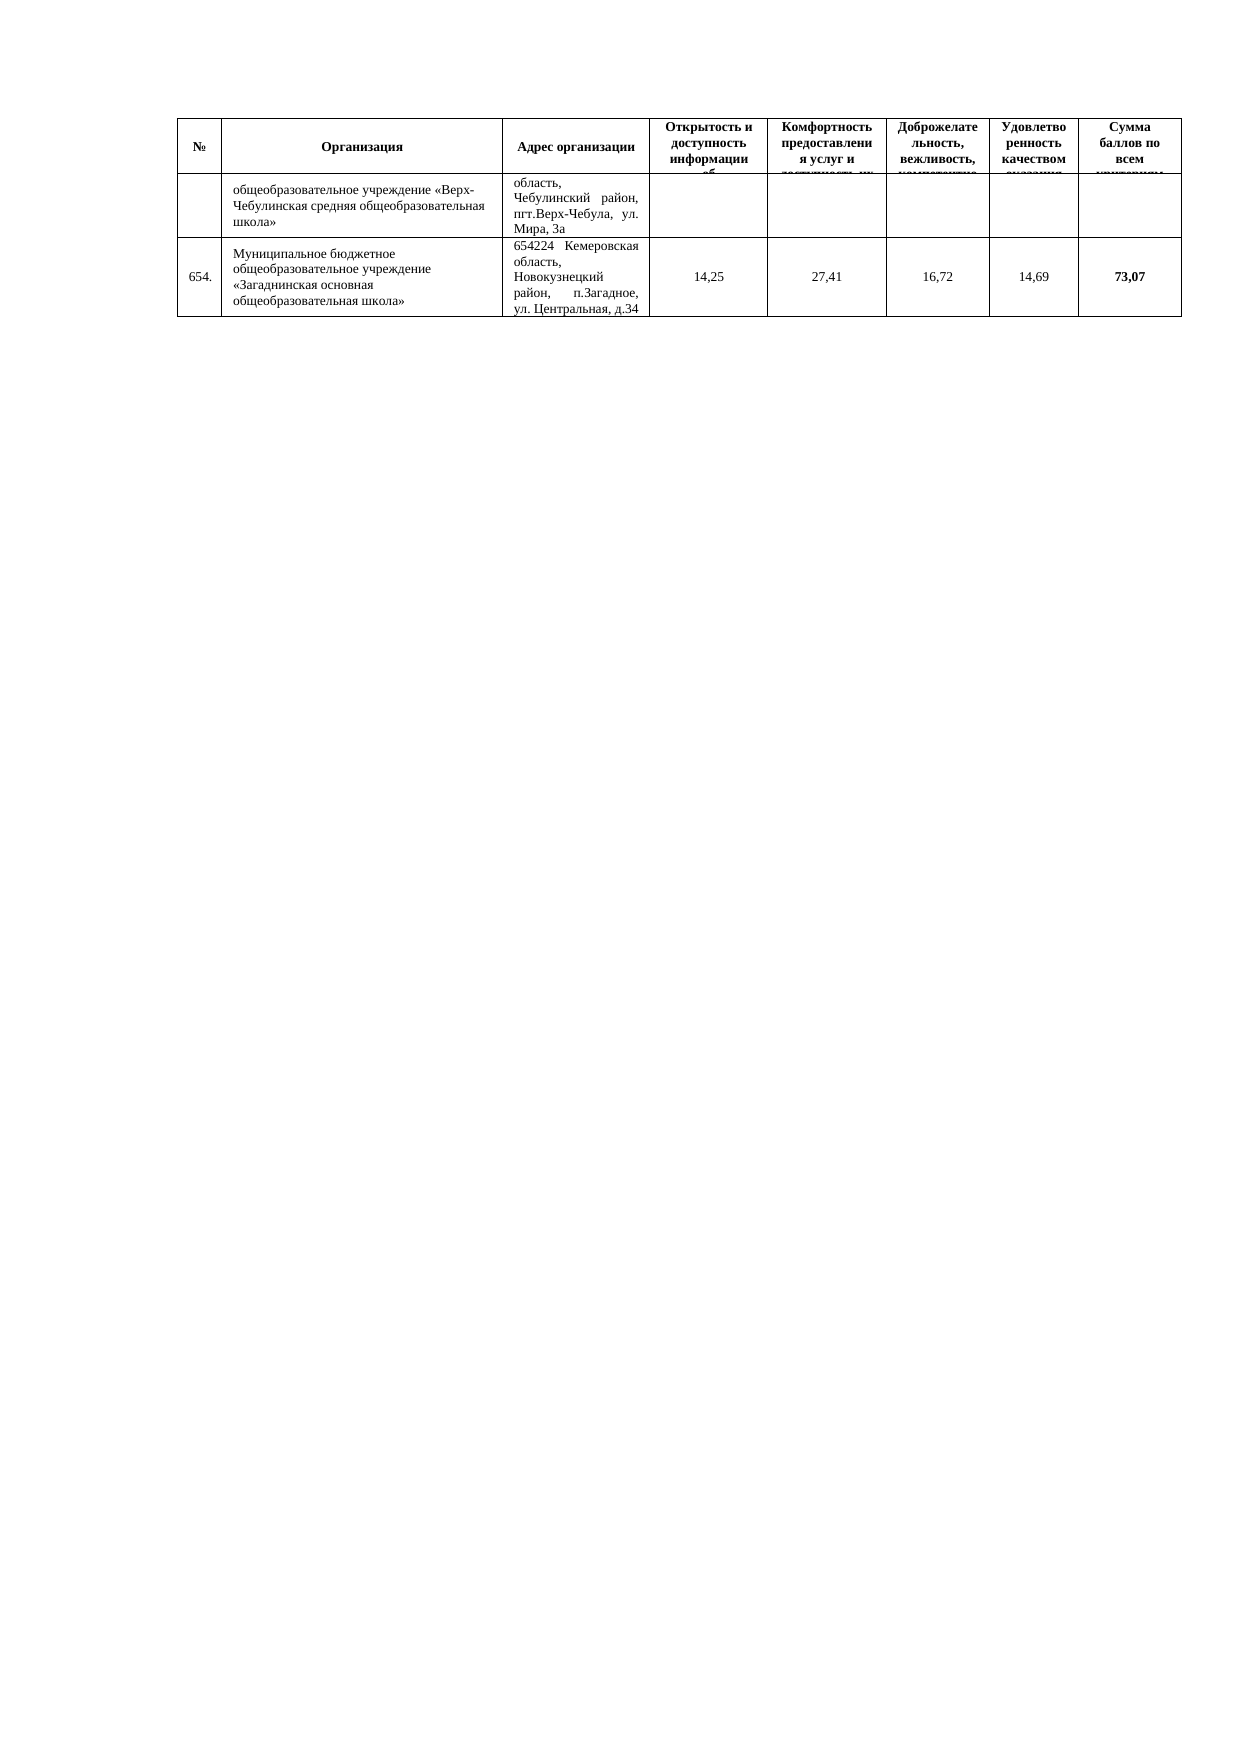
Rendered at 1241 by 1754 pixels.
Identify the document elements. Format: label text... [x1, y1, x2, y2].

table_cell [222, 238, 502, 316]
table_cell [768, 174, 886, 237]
table_header Доброжелательность, вежливость, компетентность работников организации, балл [887, 119, 989, 173]
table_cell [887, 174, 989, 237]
table_header Открытость и доступность информации об организации, балл [650, 119, 767, 173]
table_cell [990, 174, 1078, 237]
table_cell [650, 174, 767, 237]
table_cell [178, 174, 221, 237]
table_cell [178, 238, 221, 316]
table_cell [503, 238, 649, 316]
table_header Удовлетворенность качеством оказания услуг, балл [990, 119, 1078, 173]
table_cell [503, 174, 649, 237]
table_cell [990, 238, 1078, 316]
table_header № [178, 119, 221, 173]
table_header Сумма баллов по всем критериям (max 160 бал лов) [1079, 119, 1181, 173]
table_header Адрес организации [503, 119, 649, 173]
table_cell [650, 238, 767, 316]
table_header Организация [222, 119, 502, 173]
table_header Комфортность предоставления услуг и доступность их получения, балл [768, 119, 886, 173]
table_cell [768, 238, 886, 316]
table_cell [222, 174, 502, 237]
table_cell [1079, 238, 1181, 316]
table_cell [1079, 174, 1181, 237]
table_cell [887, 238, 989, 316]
